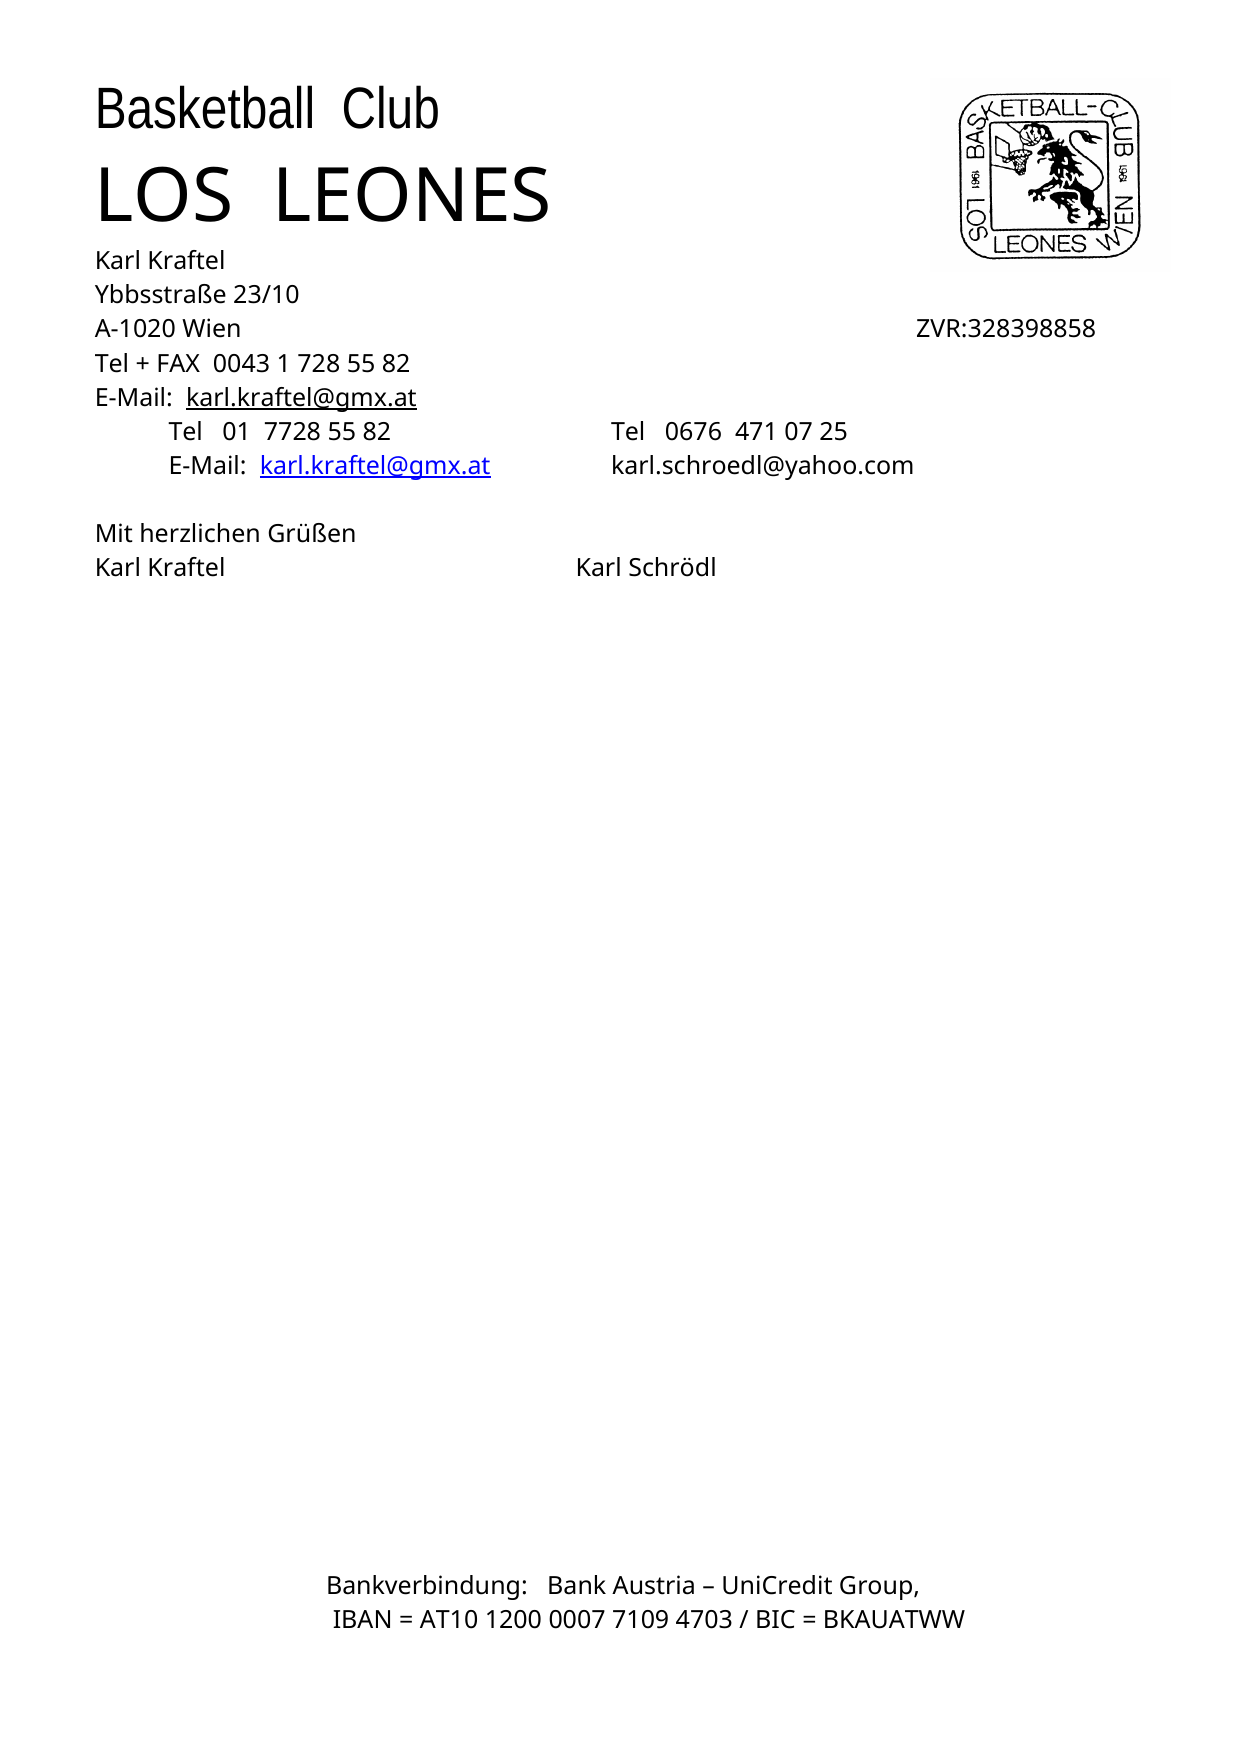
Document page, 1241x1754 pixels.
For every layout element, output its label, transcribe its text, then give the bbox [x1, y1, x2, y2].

text Mit herzlichen Grüßen [94, 516, 1152, 549]
picture [929, 78, 1172, 271]
text Karl Kraftel Karl Schrödl [94, 549, 1152, 584]
text Tel 01 7728 55 82 Tel 0676 471 07 25 [94, 413, 1152, 447]
text E-Mail: karl.kraftel@gmx.at karl.schroedl@yahoo.com [94, 447, 1152, 481]
